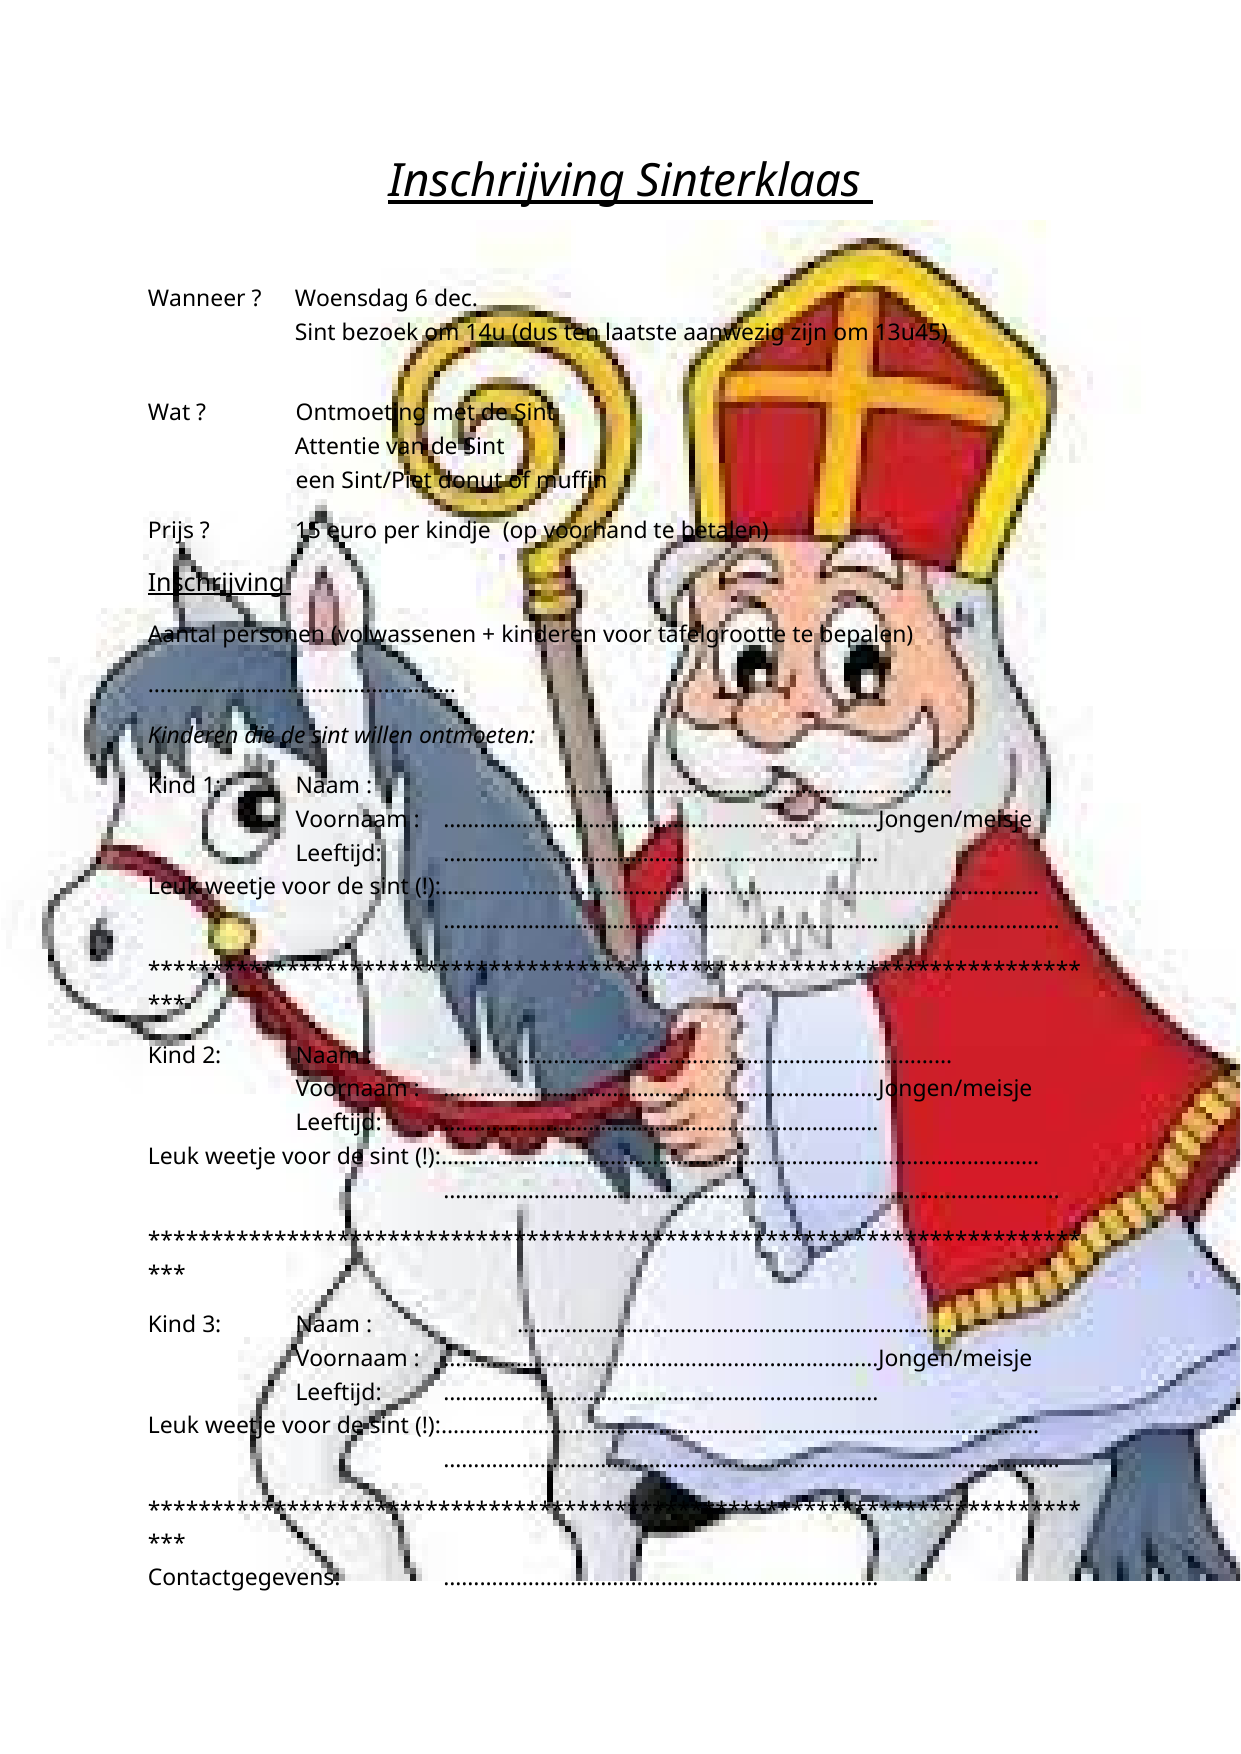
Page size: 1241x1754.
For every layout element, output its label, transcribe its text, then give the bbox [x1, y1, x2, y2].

text Wanneer ? Woensdag 6 dec. Sint bezoek om 14u (dus ten laatste aanwezig zijn om 13u45) [148, 282, 1093, 377]
text ***************************************************************************** [148, 954, 1093, 1019]
text Inschrijving Sinterklaas [148, 148, 1093, 210]
picture [1, 220, 1241, 1581]
text Prijs ? 15 euro per kindje (op voorhand te betalen) [148, 514, 1093, 545]
text Kinderen die de sint willen ontmoeten: [148, 719, 1093, 750]
text Aantal personen (volwassenen + kinderen voor tafelgrootte te bepalen) [148, 618, 1093, 649]
text Inschrijving [148, 564, 1093, 598]
text ***************************************************************************** [148, 1224, 1093, 1289]
text Kind 3: Naam : ……………………………………………………………… Voornaam : ………………………………………………………………Jongen/meisje Leeftijd: ……………………………………………………………… Leuk weetje voor de sint (!):……………………………………………………………………………………… ………………………………………………………………………………………… [148, 1308, 1093, 1474]
text …………………………………………… [148, 668, 1093, 699]
text Wat ? Ontmoeting met de Sint Attentie van de Sint een Sint/Piet donut of muffin [148, 396, 1093, 495]
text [148, 1494, 1093, 1592]
text Kind 1: Naam : ……………………………………………………………… Voornaam : ………………………………………………………………Jongen/meisje Leeftijd: ……………………………………………………………… Leuk weetje voor de sint (!):……………………………………………………………………………………… ………………………………………………………………………………………… [148, 769, 1093, 935]
text Kind 2: Naam : ……………………………………………………………… Voornaam : ………………………………………………………………Jongen/meisje Leeftijd: ……………………………………………………………… Leuk weetje voor de sint (!):……………………………………………………………………………………… ………………………………………………………………………………………… [148, 1039, 1093, 1205]
